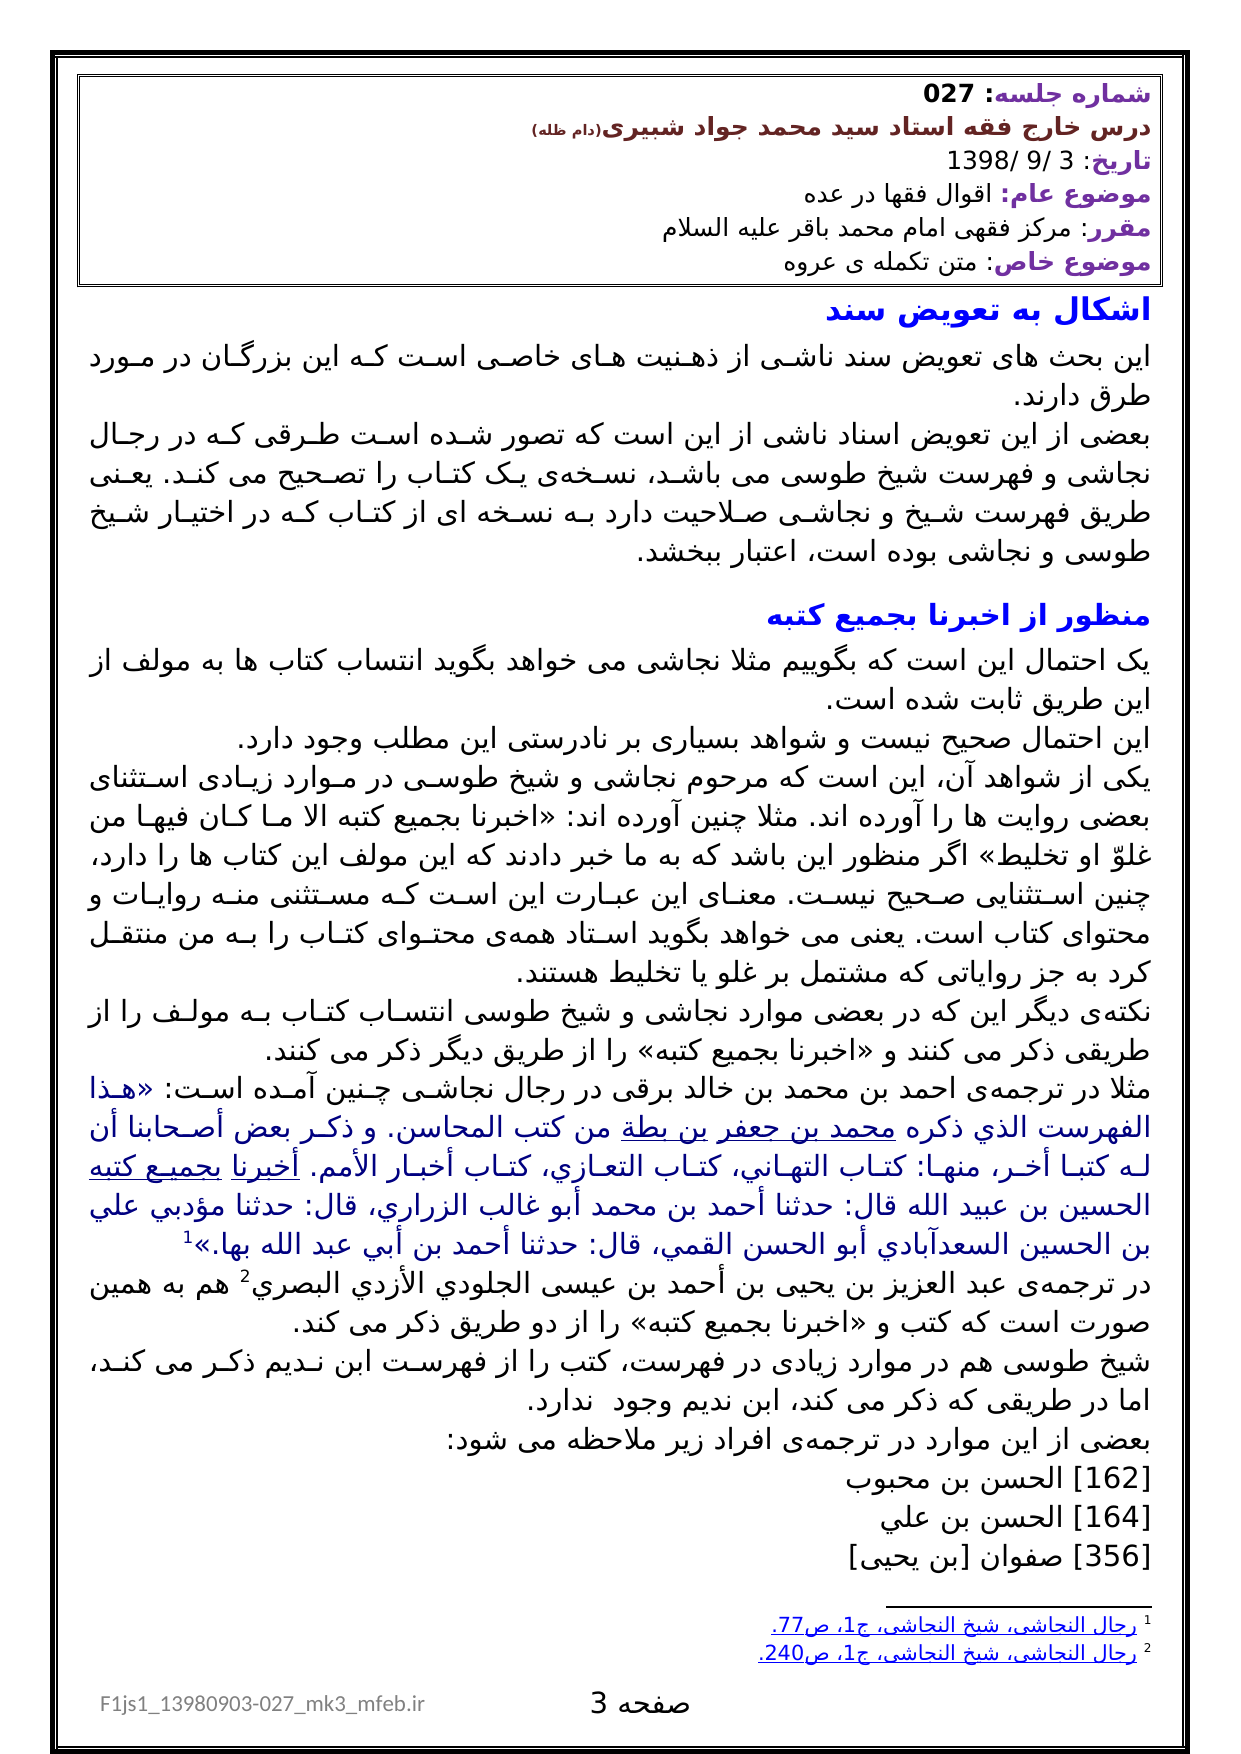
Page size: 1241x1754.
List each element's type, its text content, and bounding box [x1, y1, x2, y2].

text شیخ طوسی هم در موارد زیادی در فهرست، کتب را از فهرست ابن ندیم ذکر می کند، اما در طریقی که ذکر می کند، ابن ندیم وجود ندارد. [89, 1344, 1152, 1417]
text یک احتمال این است که بگوییم مثلا نجاشی می خواهد بگوید انتساب کتاب ها به مولف از این طریق ثابت شده است. [89, 643, 1152, 716]
text این بحث های تعویض سند ناشی از ذهنیت های خاصی است که این بزرگان در مورد طرق دارند. [89, 339, 1152, 412]
text [162] الحسن بن محبوب‏ [89, 1461, 1152, 1495]
text مثلا در ترجمه‌ی احمد بن محمد بن خالد برقی در رجال نجاشی چنین آمده است: «هذا الفهرست الذي ذكره محمد بن جعفر بن بطة من كتب المحاسن. و ذكر بعض أصحابنا أن له كتبا أخر، منها: كتاب التهاني، كتاب التعازي، كتاب أخبار الأمم. أخبرنا بجميع كتبه الحسين بن عبيد الله قال: حدثنا أحمد بن محمد أبو غالب الزراري، قال: حدثنا مؤدبي علي بن الحسين السعدآبادي أبو الحسن القمي، قال: حدثنا أحمد بن أبي عبد الله بها.» [89, 1072, 1152, 1262]
text [356] صفوان [بن يحيى‏] [89, 1539, 1152, 1573]
text نکته‌ی دیگر این که در بعضی موارد نجاشی و شیخ طوسی انتساب کتاب به مولف را از طریقی ذکر می کنند و «اخبرنا بجمیع کتبه» را از طریق دیگر ذکر می کنند. [89, 994, 1152, 1067]
text یکی از شواهد آن، این است که مرحوم نجاشی و شیخ طوسی در موارد زیادی استثنای بعضی روایت ها را آورده اند. مثلا چنین آورده اند: «اخبرنا بجمیع کتبه الا ما کان فیها من غلوّ او تخلیط» اگر منظور این باشد که به ما خبر دادند که این مولف این کتاب ها را دارد، چنین استثنایی صحیح نیست. معنای این عبارت این است که مستثنی منه روایات و محتوای کتاب است. یعنی می خواهد بگوید استاد همه‌‌ی محتوای کتاب را به من منتقل کرد به جز روایاتی که مشتمل بر غلو یا تخلیط هستند. [89, 760, 1152, 989]
text [164] الحسن بن علي‏ [89, 1500, 1152, 1534]
subtitle منظور از اخبرنا بجمیع کتبه [89, 598, 1152, 632]
text این احتمال صحیح نیست و شواهد بسیاری بر نادرستی این مطلب وجود دارد. [89, 721, 1152, 755]
text بعضی از این موارد در ترجمه‌ی افراد زیر ملاحظه می شود: [89, 1422, 1152, 1456]
text در ترجمه‌ی عبد العزيز بن يحيى بن أحمد بن عيسى الجلودي الأزدي البصري‏ هم به همین صورت است که کتب و «اخبرنا بجمیع کتبه» را از دو طریق ذکر می کند. [89, 1267, 1152, 1339]
text بعضی از این تعویض اسناد ناشی از این است که تصور شده است طرقی که در رجال نجاشی و فهرست شیخ طوسی می باشد، نسخه‌ی یک کتاب را تصحیح می کند. یعنی طریق فهرست شیخ و نجاشی صلاحیت دارد به نسخه ای از کتاب که در اختیار شیخ طوسی و نجاشی بوده است، اعتبار ببخشد. [89, 417, 1152, 568]
subtitle اشکال به تعویض سند [89, 291, 1152, 328]
